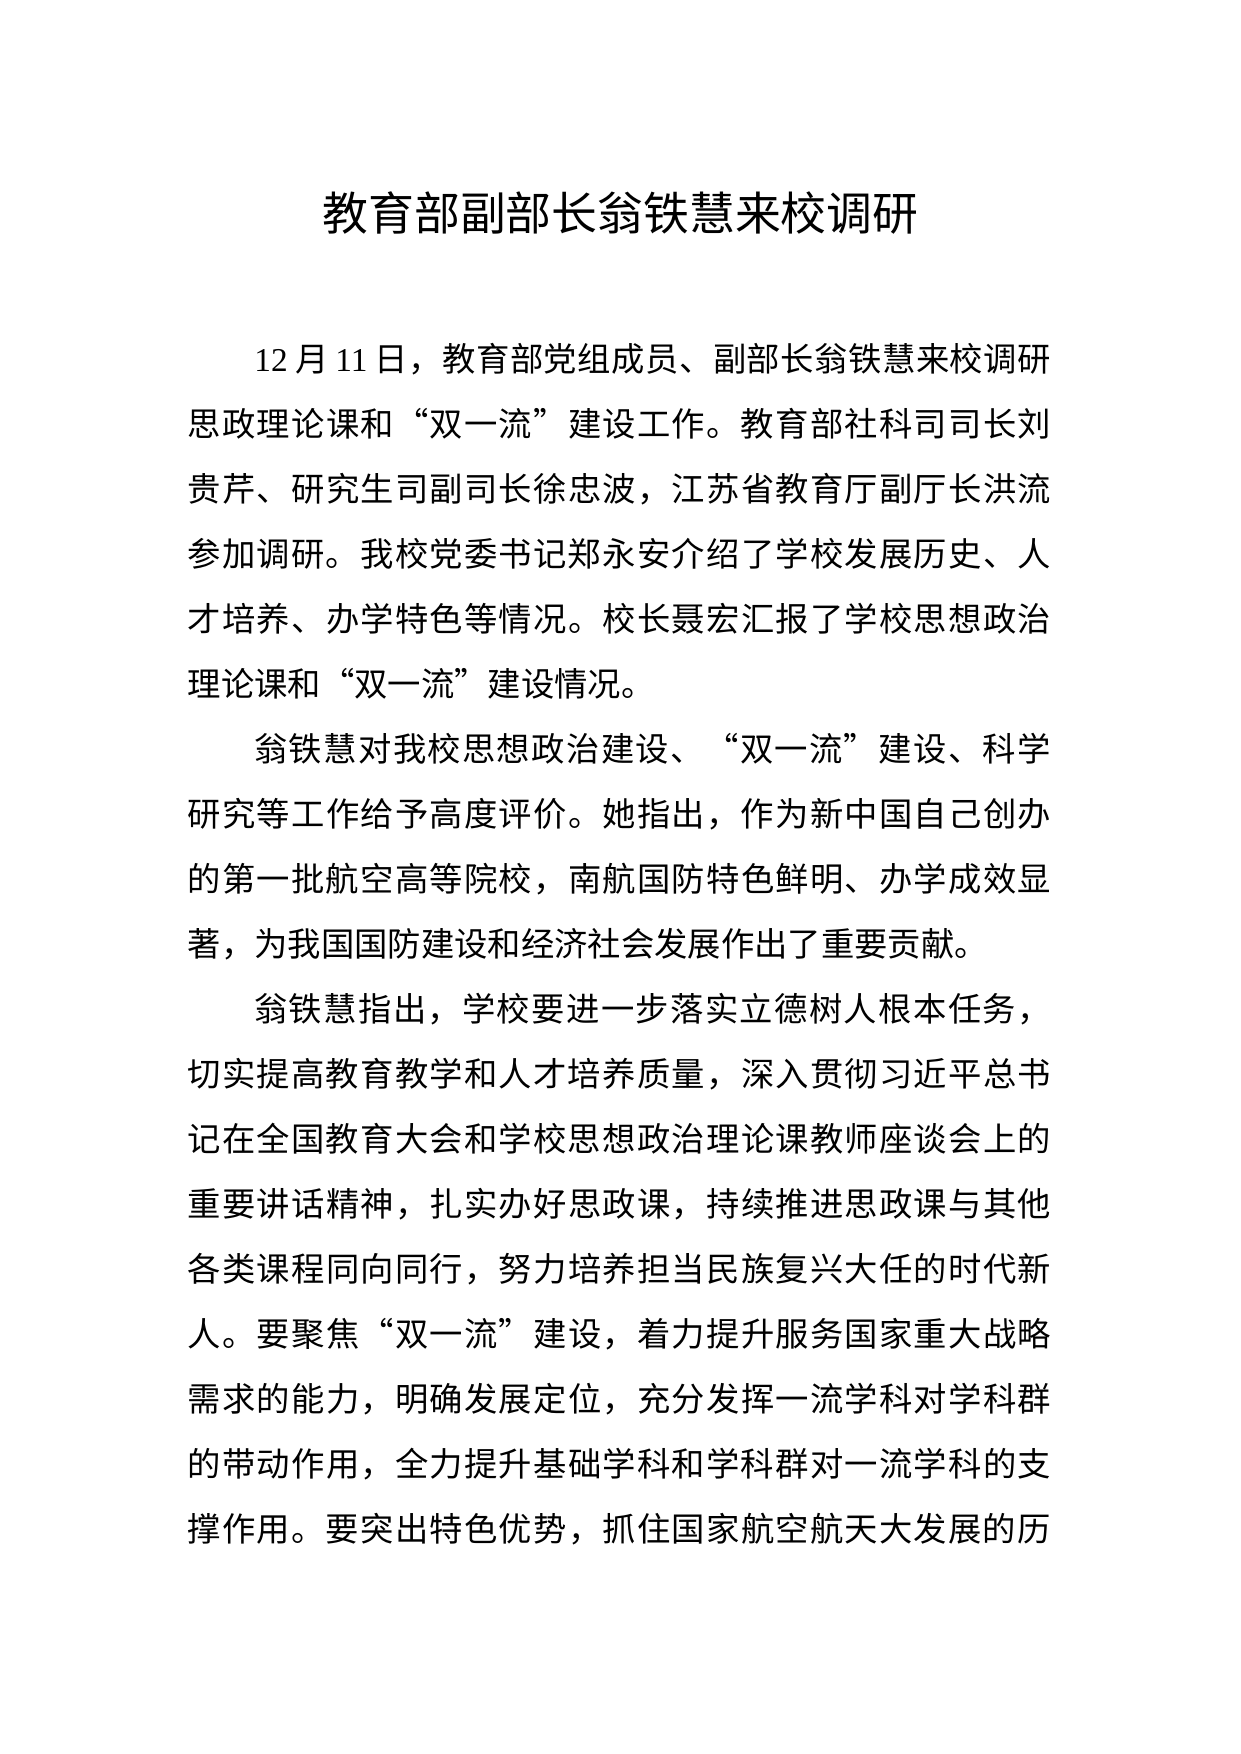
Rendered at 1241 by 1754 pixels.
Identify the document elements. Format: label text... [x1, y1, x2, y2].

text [187, 974, 1053, 1559]
text 翁铁慧对我校思想政治建设、“双一流”建设、科学研究等工作给予高度评价。她指出，作为新中国自己创办的第一批航空高等院校，南航国防特色鲜明、办学成效显著，为我国国防建设和经济社会发展作出了重要贡献。 [187, 714, 1053, 974]
text 教育部副部长翁铁慧来校调研 [187, 162, 1053, 259]
text 12月11日，教育部党组成员、副部长翁铁慧来校调研思政理论课和“双一流”建设工作。教育部社科司司长刘贵芹、研究生司副司长徐忠波，江苏省教育厅副厅长洪流参加调研。我校党委书记郑永安介绍了学校发展历史、人才培养、办学特色等情况。校长聂宏汇报了学校思想政治理论课和“双一流”建设情况。 [187, 324, 1053, 714]
